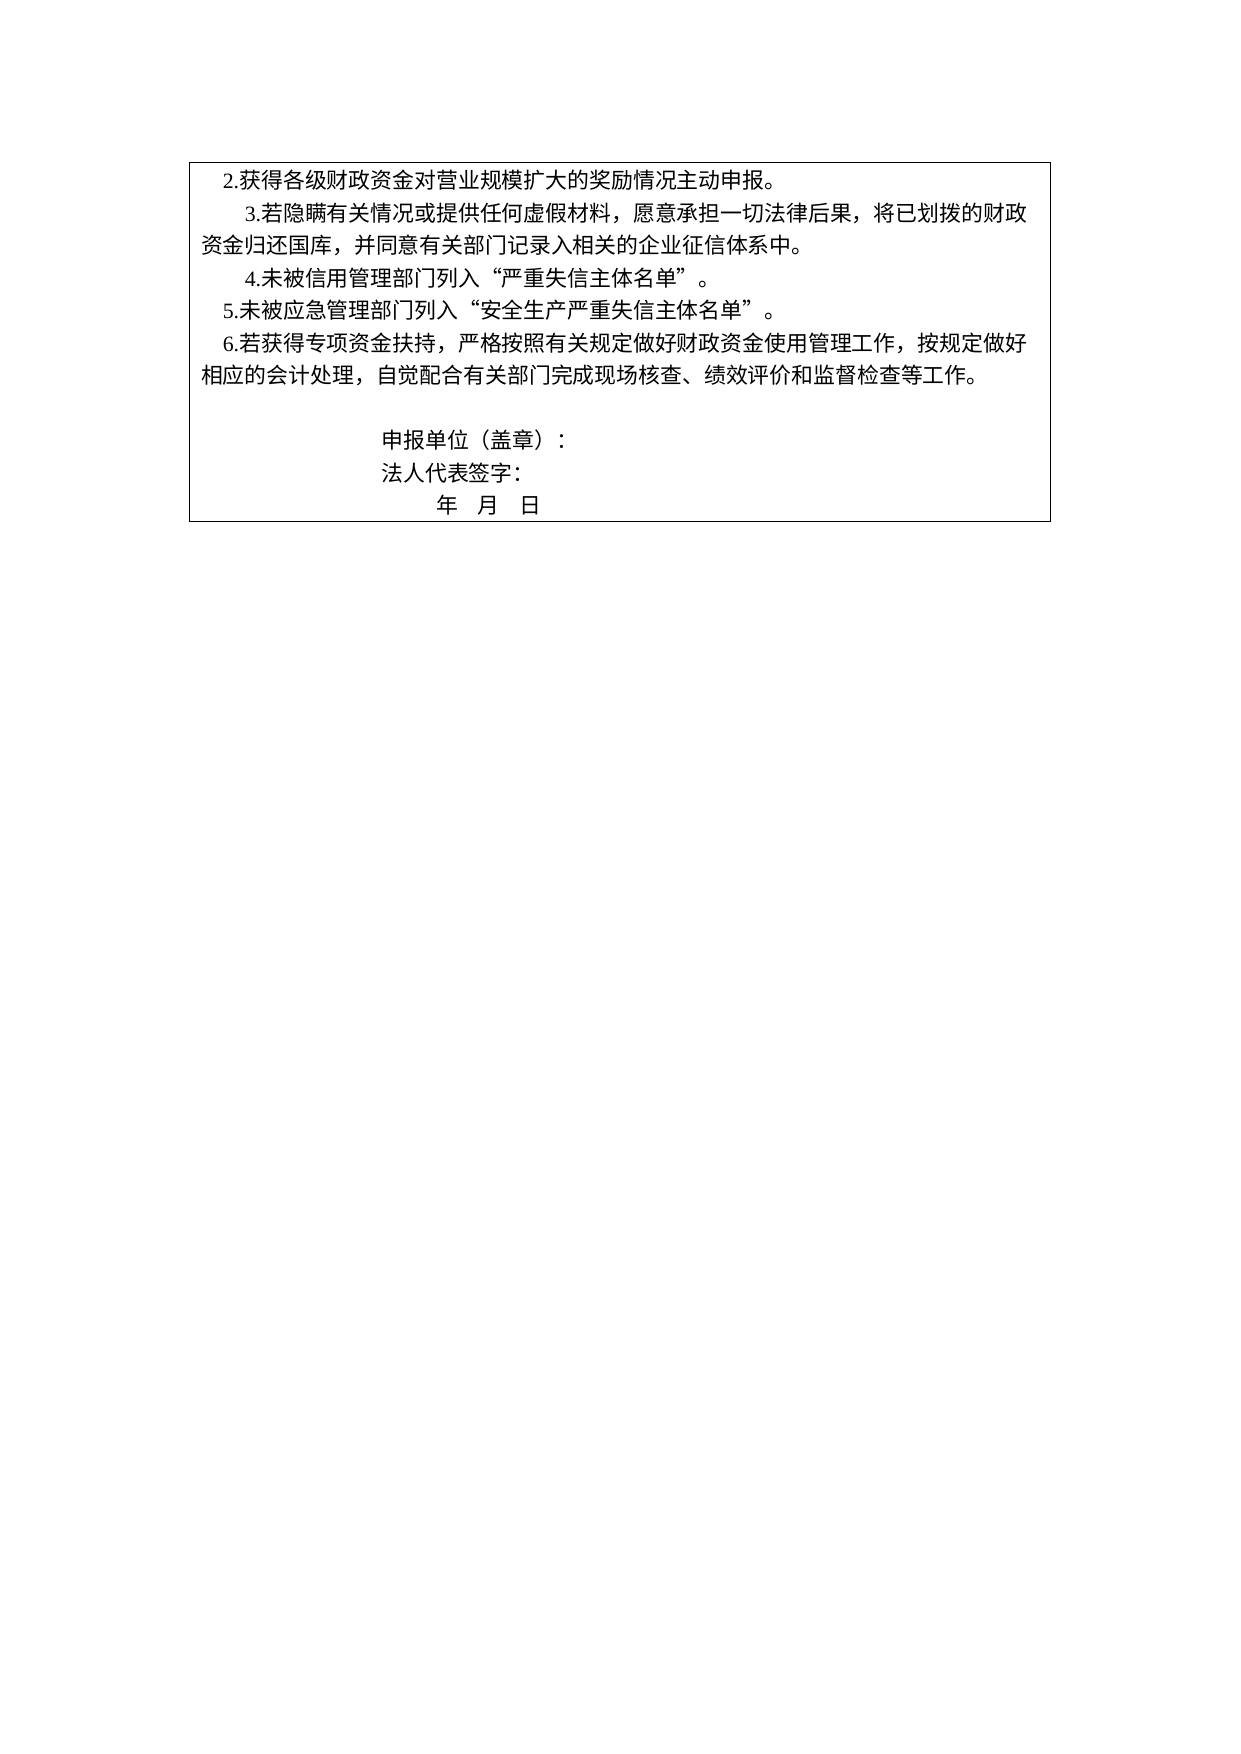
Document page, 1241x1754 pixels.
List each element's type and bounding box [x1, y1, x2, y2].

table_cell [190, 163, 1050, 521]
